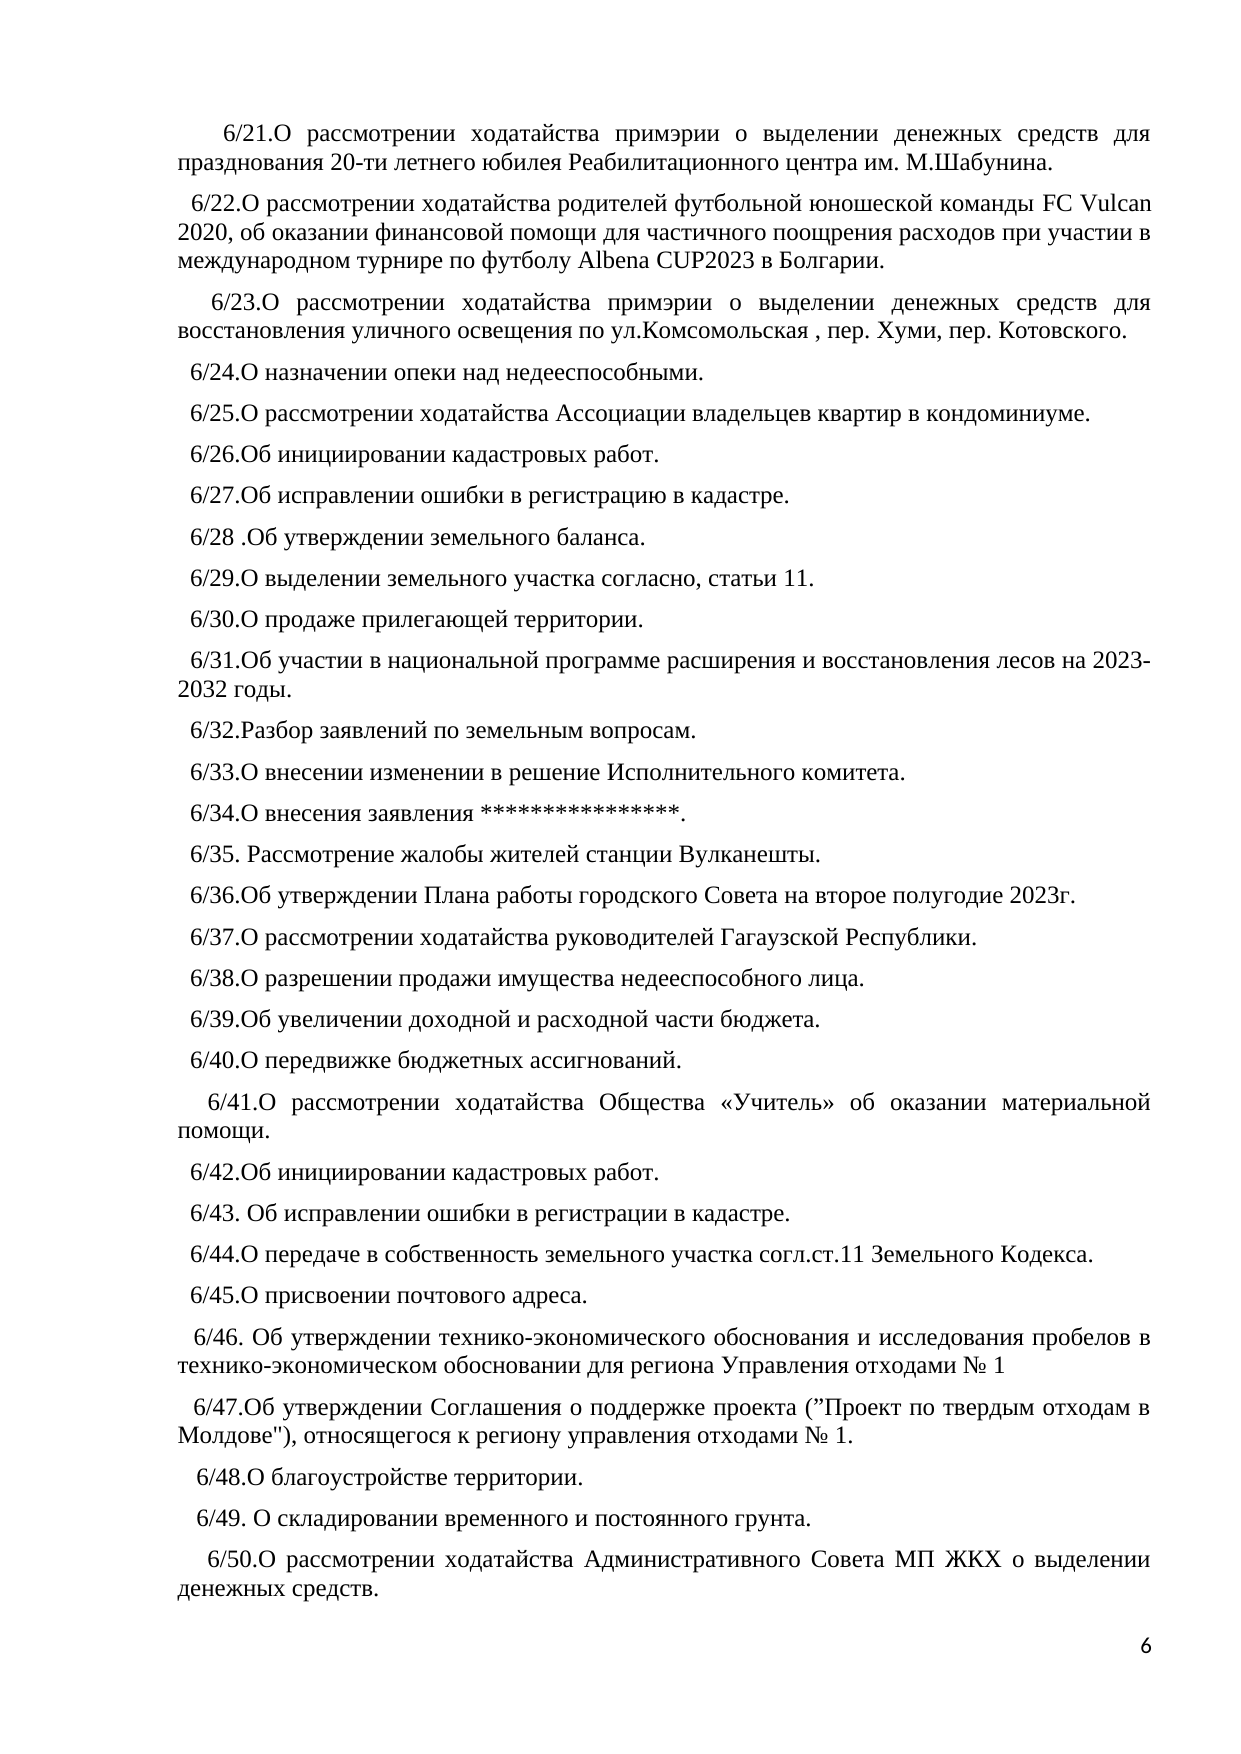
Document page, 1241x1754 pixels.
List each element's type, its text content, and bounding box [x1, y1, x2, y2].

text 6/43. Об исправлении ошибки в регистрации в кадастре. [177, 1198, 1152, 1227]
text 6/32.Разбор заявлений по земельным вопросам. [177, 716, 1152, 744]
text 6/36.Об утверждении Плана работы городского Совета на второе полугодие 2023г. [177, 881, 1152, 909]
text 6/49. О складировании временного и постоянного грунта. [177, 1503, 1152, 1532]
text 6/24.О назначении опеки над недееспособными. [177, 357, 1152, 386]
text 6/28 .Об утверждении земельного баланса. [177, 522, 1152, 551]
text 6/31.Об участии в национальной программе расширения и восстановления лесов на 2023-2032 годы. [177, 646, 1152, 703]
text 6/26.Об инициировании кадастровых работ. [177, 439, 1152, 468]
text 6/45.О присвоении почтового адреса. [177, 1281, 1152, 1309]
text 6/30.О продаже прилегающей территории. [177, 604, 1152, 633]
text 6/25.О рассмотрении ходатайства Ассоциации владельцев квартир в кондоминиуме. [177, 398, 1152, 427]
text 6/27.Об исправлении ошибки в регистрацию в кадастре. [177, 481, 1152, 509]
text 6/41.О рассмотрении ходатайства Общества «Учитель» об оказании материальной помощи. [177, 1087, 1152, 1144]
text 6/29.О выделении земельного участка согласно, статьи 11. [177, 563, 1152, 592]
text 6/35. Рассмотрение жалобы жителей станции Вулканешты. [177, 839, 1152, 868]
text 6/23.О рассмотрении ходатайства примэрии о выделении денежных средств для восстановления уличного освещения по ул.Комсомольская , пер. Хуми, пер. Котовского. [177, 287, 1152, 344]
text 6/40.О передвижке бюджетных ассигнований. [177, 1046, 1152, 1074]
text 6/50.О рассмотрении ходатайства Административного Совета МП ЖКХ о выделении денежных средств. [177, 1544, 1152, 1602]
text 6/37.О рассмотрении ходатайства руководителей Гагаузской Республики. [177, 922, 1152, 951]
text 6/39.Об увеличении доходной и расходной части бюджета. [177, 1004, 1152, 1033]
text 6/42.Об инициировании кадастровых работ. [177, 1157, 1152, 1186]
text 6/33.О внесении изменении в решение Исполнительного комитета. [177, 757, 1152, 786]
text 6/21.О рассмотрении ходатайства примэрии о выделении денежных средств для празднования 20-ти летнего юбилея Реабилитационного центра им. М.Шабунина. [177, 118, 1152, 176]
text 6/47.Об утверждении Соглашения о поддержке проекта (”Проект по твердым отходам в Молдове"), относящегося к региону управления отходами № 1. [177, 1392, 1152, 1449]
text 6/34.О внесения заявления ****************. [177, 798, 1152, 827]
text 6/48.О благоустройстве территории. [177, 1462, 1152, 1491]
text 6/46. Об утверждении технико-экономического обоснования и исследования пробелов в технико-экономическом обосновании для региона Управления отходами № 1 [177, 1322, 1152, 1379]
text 6/22.О рассмотрении ходатайства родителей футбольной юношеской команды FC Vulcan 2020, об оказании финансовой помощи для частичного поощрения расходов при участии в международном турнире по футболу Albena CUP2023 в Болгарии. [177, 188, 1152, 274]
text 6/38.О разрешении продажи имущества недееспособного лица. [177, 963, 1152, 992]
text 6/44.О передаче в собственность земельного участка согл.ст.11 Земельного Кодекса. [177, 1239, 1152, 1268]
